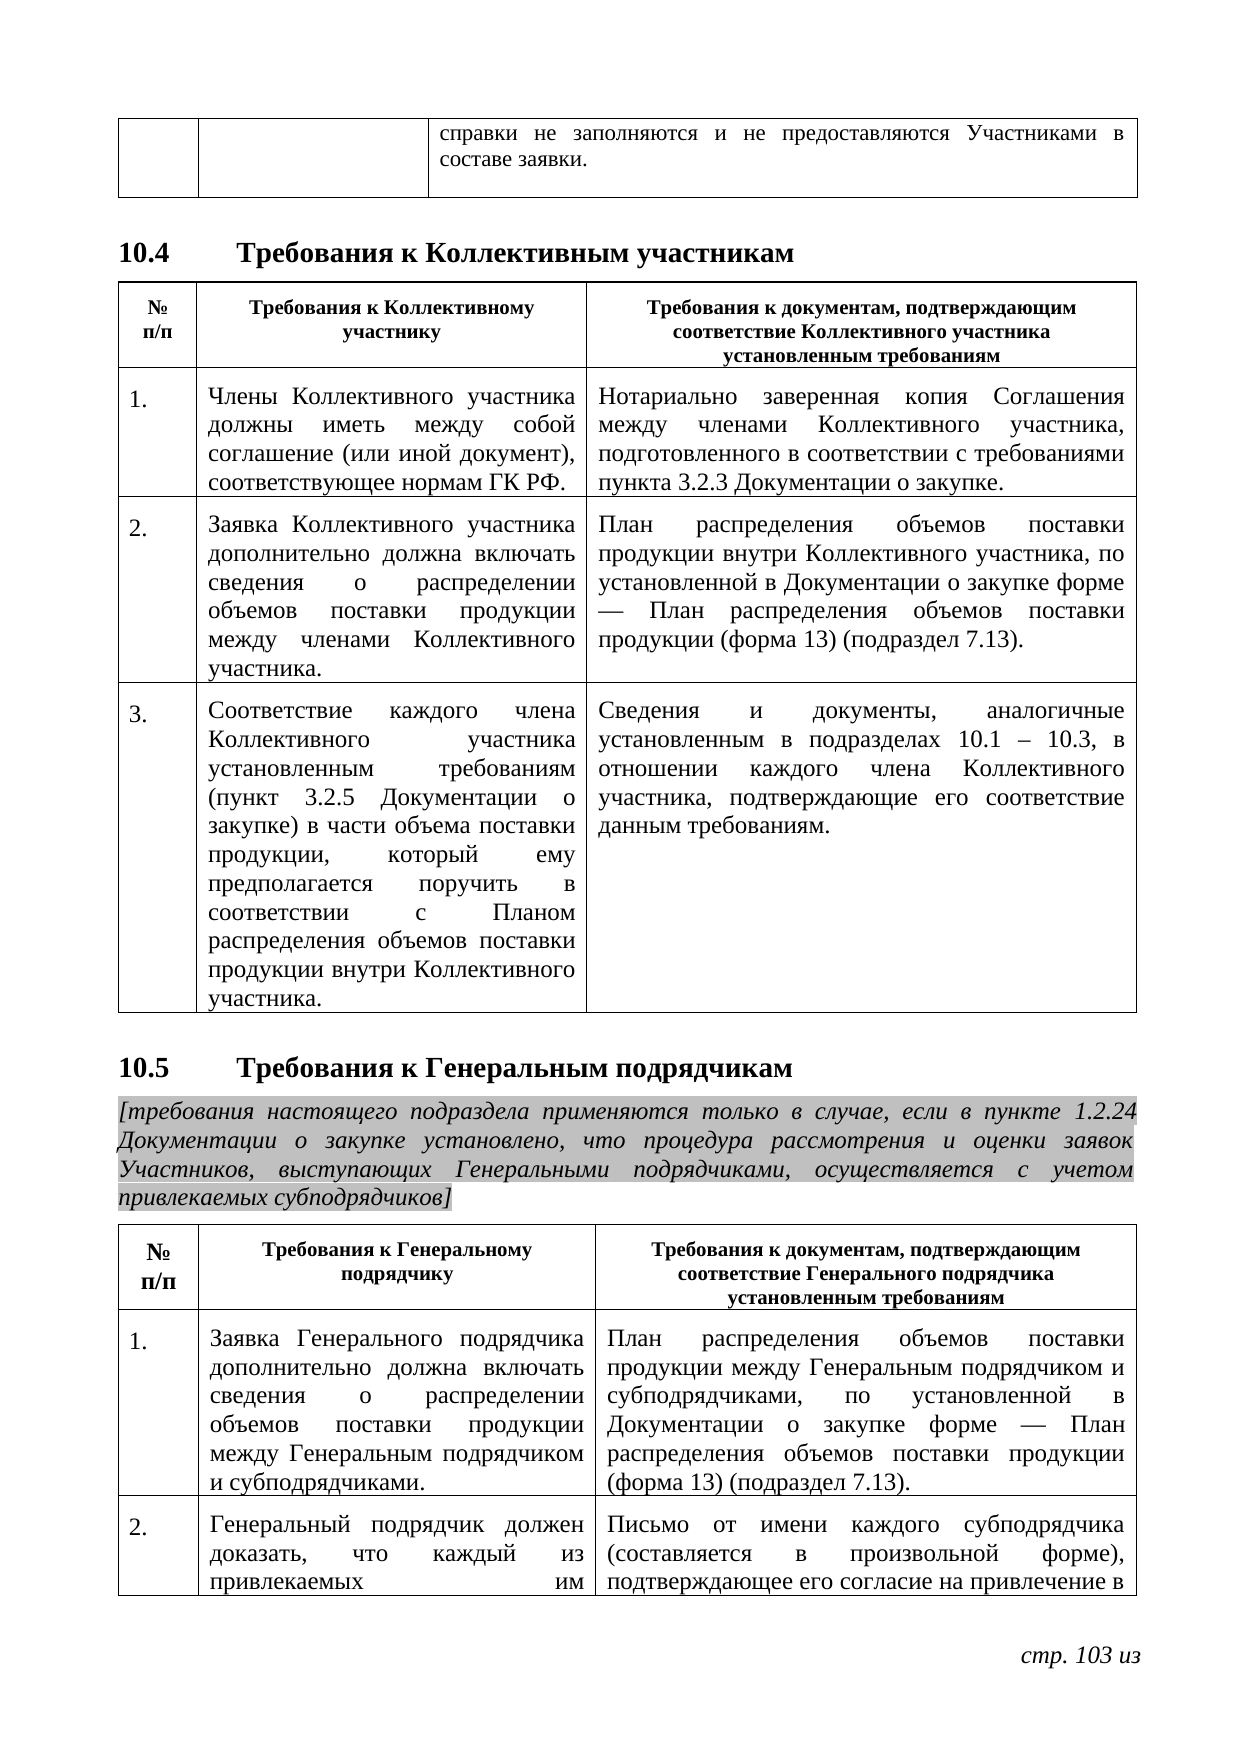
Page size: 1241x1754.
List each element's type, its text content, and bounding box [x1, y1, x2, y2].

table_cell Члены Коллективного участника должны иметь между собой соглашение (или иной документ), соответствующее нормам ГК РФ. [197, 368, 586, 496]
table_header Требования к Коллективному участнику [197, 283, 586, 367]
table_cell Нотариально заверенная копия Соглашения между членами Коллективного участника, подготовленного в соответствии с требованиями пункта 3.2.3 Документации о закупке. [587, 368, 1136, 496]
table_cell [429, 119, 1137, 197]
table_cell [199, 119, 428, 197]
table_header № п/п [119, 283, 196, 367]
table_header № п/п [119, 1225, 198, 1309]
table_cell План распределения объемов поставки продукции между Генеральным подрядчиком и субподрядчиками, по установленной в Документации о закупке форме — План распределения объемов поставки продукции (форма 13) (подраздел 7.13). [596, 1310, 1136, 1495]
table_cell [119, 1496, 198, 1595]
subtitle Требования к Генеральным подрядчикам [118, 1050, 1137, 1084]
table_header Требования к документам, подтверждающим соответствие Генерального подрядчика установленным требованиям [596, 1225, 1136, 1309]
table_cell [119, 1310, 198, 1495]
table_cell Соответствие каждого члена Коллективного участника установленным требованиям (пункт 3.2.5 Документации о закупке) в части объема поставки продукции, который ему предполагается поручить в соответствии с Планом распределения объемов поставки продукции внутри Коллективного участника. [197, 683, 586, 1012]
table_cell Сведения и документы, аналогичные установленным в подразделах 10.1 – 10.3, в отношении каждого члена Коллективного участника, подтверждающие его соответствие данным требованиям. [587, 683, 1136, 1012]
table_cell [119, 368, 196, 496]
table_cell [199, 1496, 595, 1595]
table_cell Заявка Коллективного участника дополнительно должна включать сведения о распределении объемов поставки продукции между членами Коллективного участника. [197, 497, 586, 682]
text [требования настоящего подраздела применяются только в случае, если в пункте 1.2.24 Документации о закупке установлено, что процедура рассмотрения и оценки заявок Участников, выступающих Генеральными подрядчиками, осуществляется с учетом привлекаемых субподрядчиков] [118, 1125, 1137, 1211]
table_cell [596, 1496, 1136, 1595]
table_cell [119, 683, 196, 1012]
table_header Требования к документам, подтверждающим соответствие Коллективного участника установленным требованиям [587, 283, 1136, 367]
subtitle Требования к Коллективным участникам [118, 235, 1137, 269]
table_cell Заявка Генерального подрядчика дополнительно должна включать сведения о распределении объемов поставки продукции между Генеральным подрядчиком и субподрядчиками. [199, 1310, 595, 1495]
table_header Требования к Генеральному подрядчику [199, 1225, 595, 1309]
table_cell [119, 497, 196, 682]
table_cell [119, 119, 198, 197]
table_cell План распределения объемов поставки продукции внутри Коллективного участника, по установленной в Документации о закупке форме — План распределения объемов поставки продукции (форма 13) (подраздел 7.13). [587, 497, 1136, 682]
